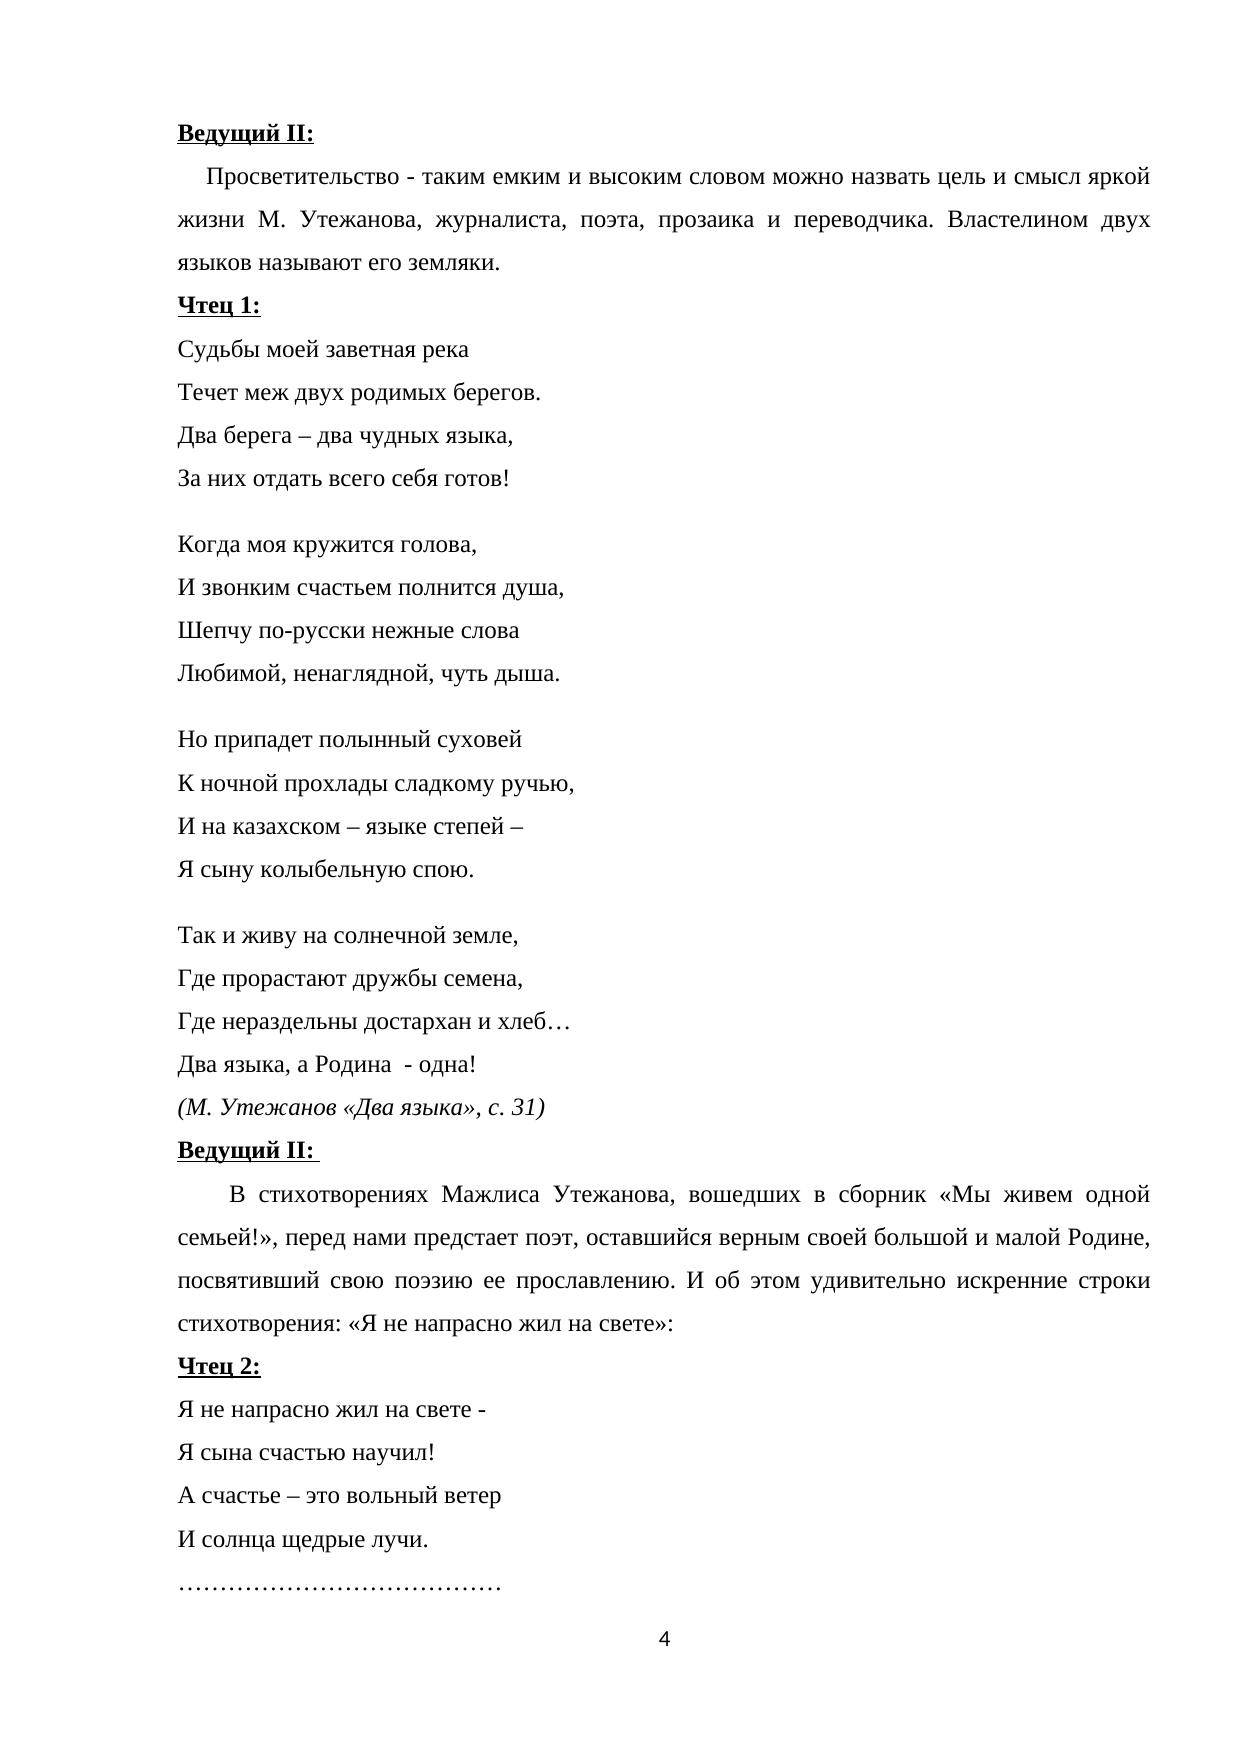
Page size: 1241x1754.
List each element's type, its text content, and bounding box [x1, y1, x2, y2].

text Ведущий II: [177, 1136, 1152, 1164]
text Чтец 1: [177, 291, 1152, 319]
text А счастье – это вольный ветер [177, 1481, 1152, 1509]
text Любимой, ненаглядной, чуть дыша. [177, 658, 1152, 687]
text Шепчу по-русски нежные слова [177, 615, 1152, 644]
text И звонким счастьем полнится душа, [177, 572, 1152, 601]
text И солнца щедрые лучи. [177, 1524, 1152, 1552]
text Я сыну колыбельную спою. [177, 854, 1152, 883]
text Судьбы моей заветная река [177, 334, 1152, 362]
text Где нераздельны достархан и хлеб… [177, 1006, 1152, 1035]
text ………………………………… [177, 1567, 1152, 1596]
text Я не напрасно жил на свете - [177, 1394, 1152, 1423]
text За них отдать всего себя готов! [177, 463, 1152, 492]
text Чтец 2: [177, 1351, 1152, 1380]
text Ведущий II: [177, 118, 1152, 147]
text Просветительство - таким емким и высоким словом можно назвать цель и смысл яркой жизни М. Утежанова, журналиста, поэта, прозаика и переводчика. Властелином двух языков называют его земляки. [177, 161, 1152, 276]
text К ночной прохлады сладкому ручью, [177, 768, 1152, 796]
text Когда моя кружится голова, [177, 529, 1152, 558]
text Я сына счастью научил! [177, 1437, 1152, 1466]
text И на казахском – языке степей – [177, 811, 1152, 839]
text Но припадет полынный суховей [177, 724, 1152, 753]
text Два языка, а Родина - одна! [177, 1049, 1152, 1078]
text Два берега – два чудных языка, [177, 420, 1152, 449]
text Течет меж двух родимых берегов. [177, 377, 1152, 406]
text Так и живу на солнечной земле, [177, 920, 1152, 949]
text Где прорастают дружбы семена, [177, 963, 1152, 992]
text В стихотворениях Мажлиса Утежанова, вошедших в сборник «Мы живем одной семьей!», перед нами предстает поэт, оставшийся верным своей большой и малой Родине, посвятивший свою поэзию ее прославлению. И об этом удивительно искренние строки стихотворения: «Я не напрасно жил на свете»: [177, 1179, 1152, 1337]
text (М. Утежанов «Два языка», с. 31) [177, 1092, 1152, 1121]
